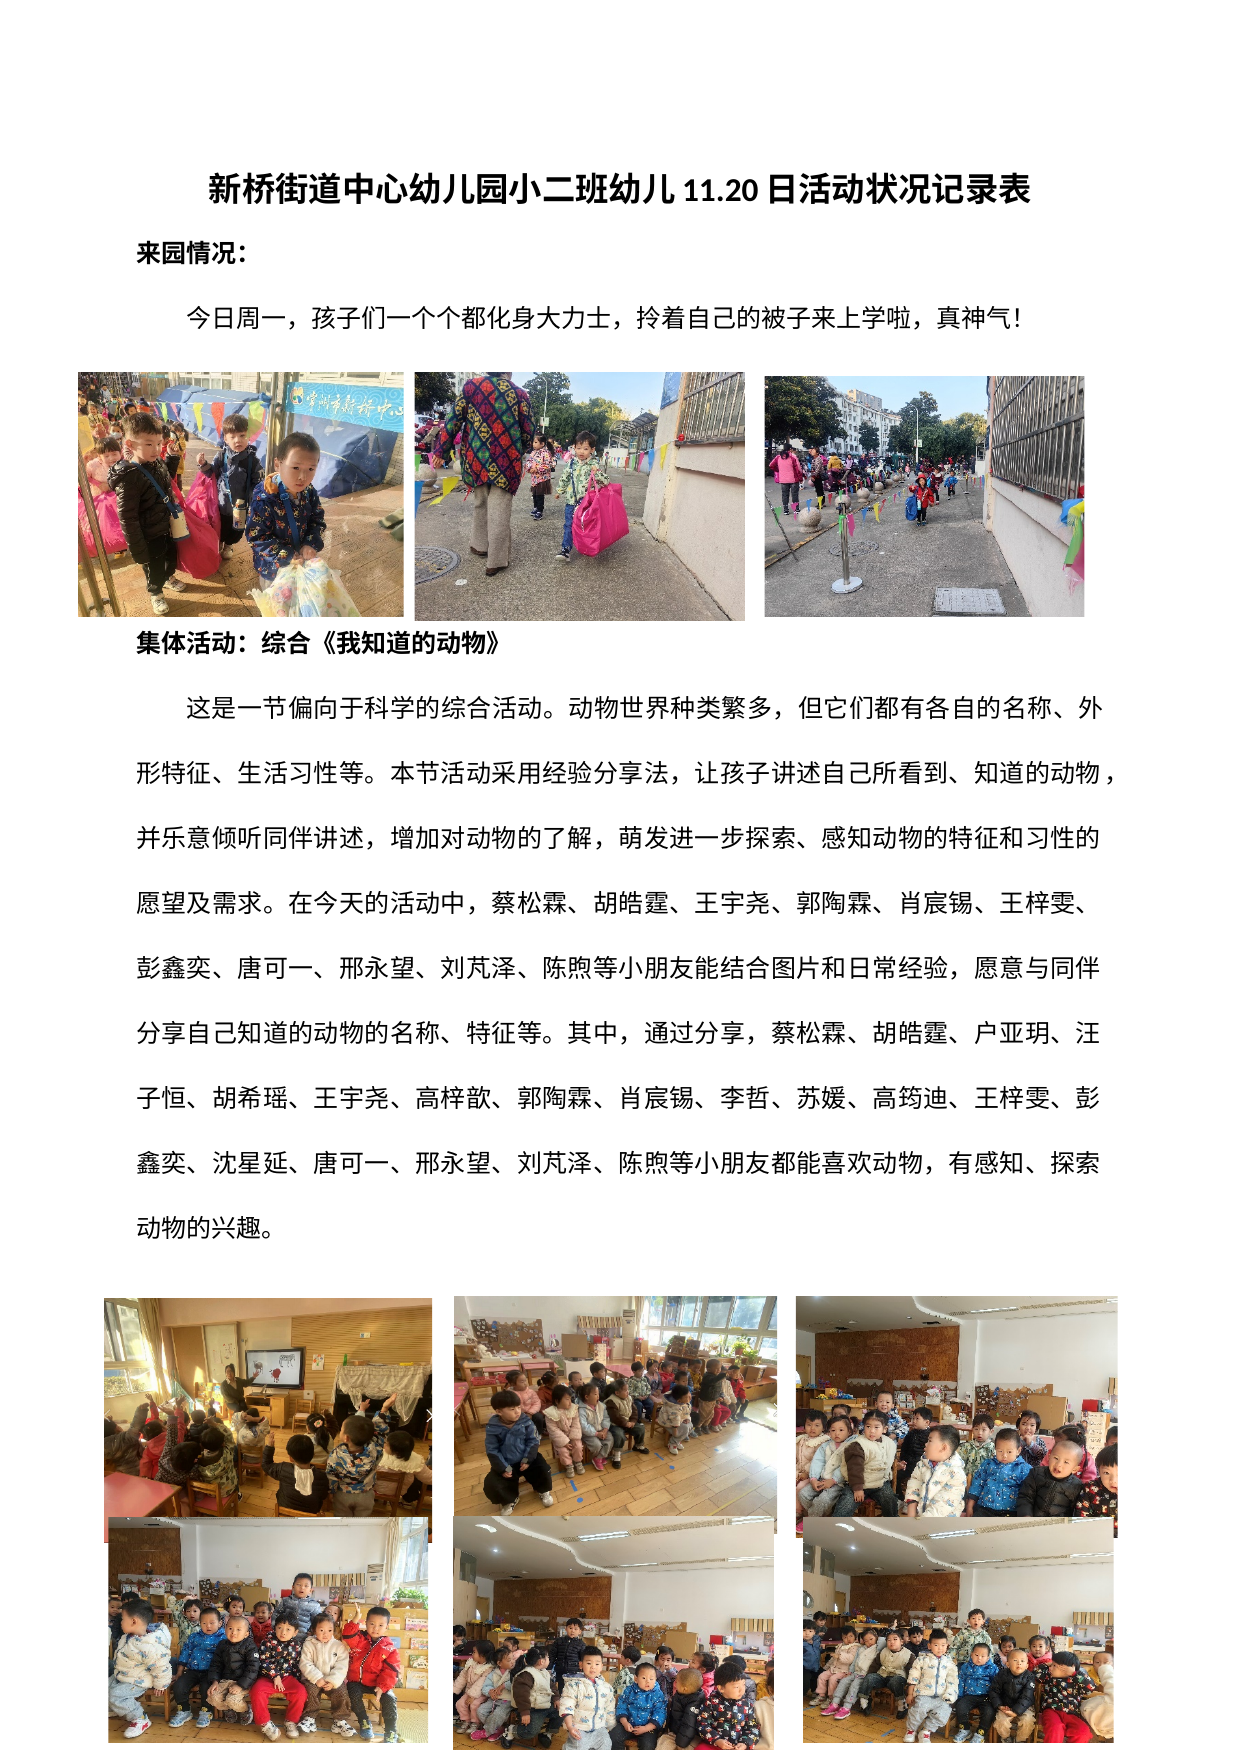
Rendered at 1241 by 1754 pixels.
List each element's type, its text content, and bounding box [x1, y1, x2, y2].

picture [104, 1298, 433, 1743]
text 集体活动：综合《我知道的动物》 [136, 609, 1104, 674]
picture [795, 1296, 1118, 1743]
picture [764, 376, 1085, 617]
picture [453, 1296, 778, 1750]
picture [78, 372, 404, 617]
picture [414, 372, 745, 621]
text 来园情况： [136, 219, 1104, 284]
text 新桥街道中心幼儿园小二班幼儿11.20日活动状况记录表 [136, 154, 1104, 219]
text 这是一节偏向于科学的综合活动。动物世界种类繁多，但它们都有各自的名称、外形特征、生活习性等。本节活动采用经验分享法，让孩子讲述自己所看到、知道的动物，并乐意倾听同伴讲述，增加对动物的了解，萌发进一步探索、感知动物的特征和习性的愿望及需求。在今天的活动中，蔡松霖、胡皓霆、王宇尧、郭陶霖、肖宸锡、王梓雯、彭鑫奕、唐可一、邢永望、刘芃泽、陈煦等小朋友能结合图片和日常经验，愿意与同伴分享自己知道的动物的名称、特征等。其中，通过分享，蔡松霖、胡皓霆、户亚玥、汪子恒、胡希瑶、王宇尧、高梓歆、郭陶霖、肖宸锡、李哲、苏媛、高筠迪、王梓雯、彭鑫奕、沈星延、唐可一、邢永望、刘芃泽、陈煦等小朋友都能喜欢动物，有感知、探索动物的兴趣。 [136, 674, 1104, 1259]
text 今日周一，孩子们一个个都化身大力士，拎着自己的被子来上学啦，真神气！ [136, 284, 1104, 349]
